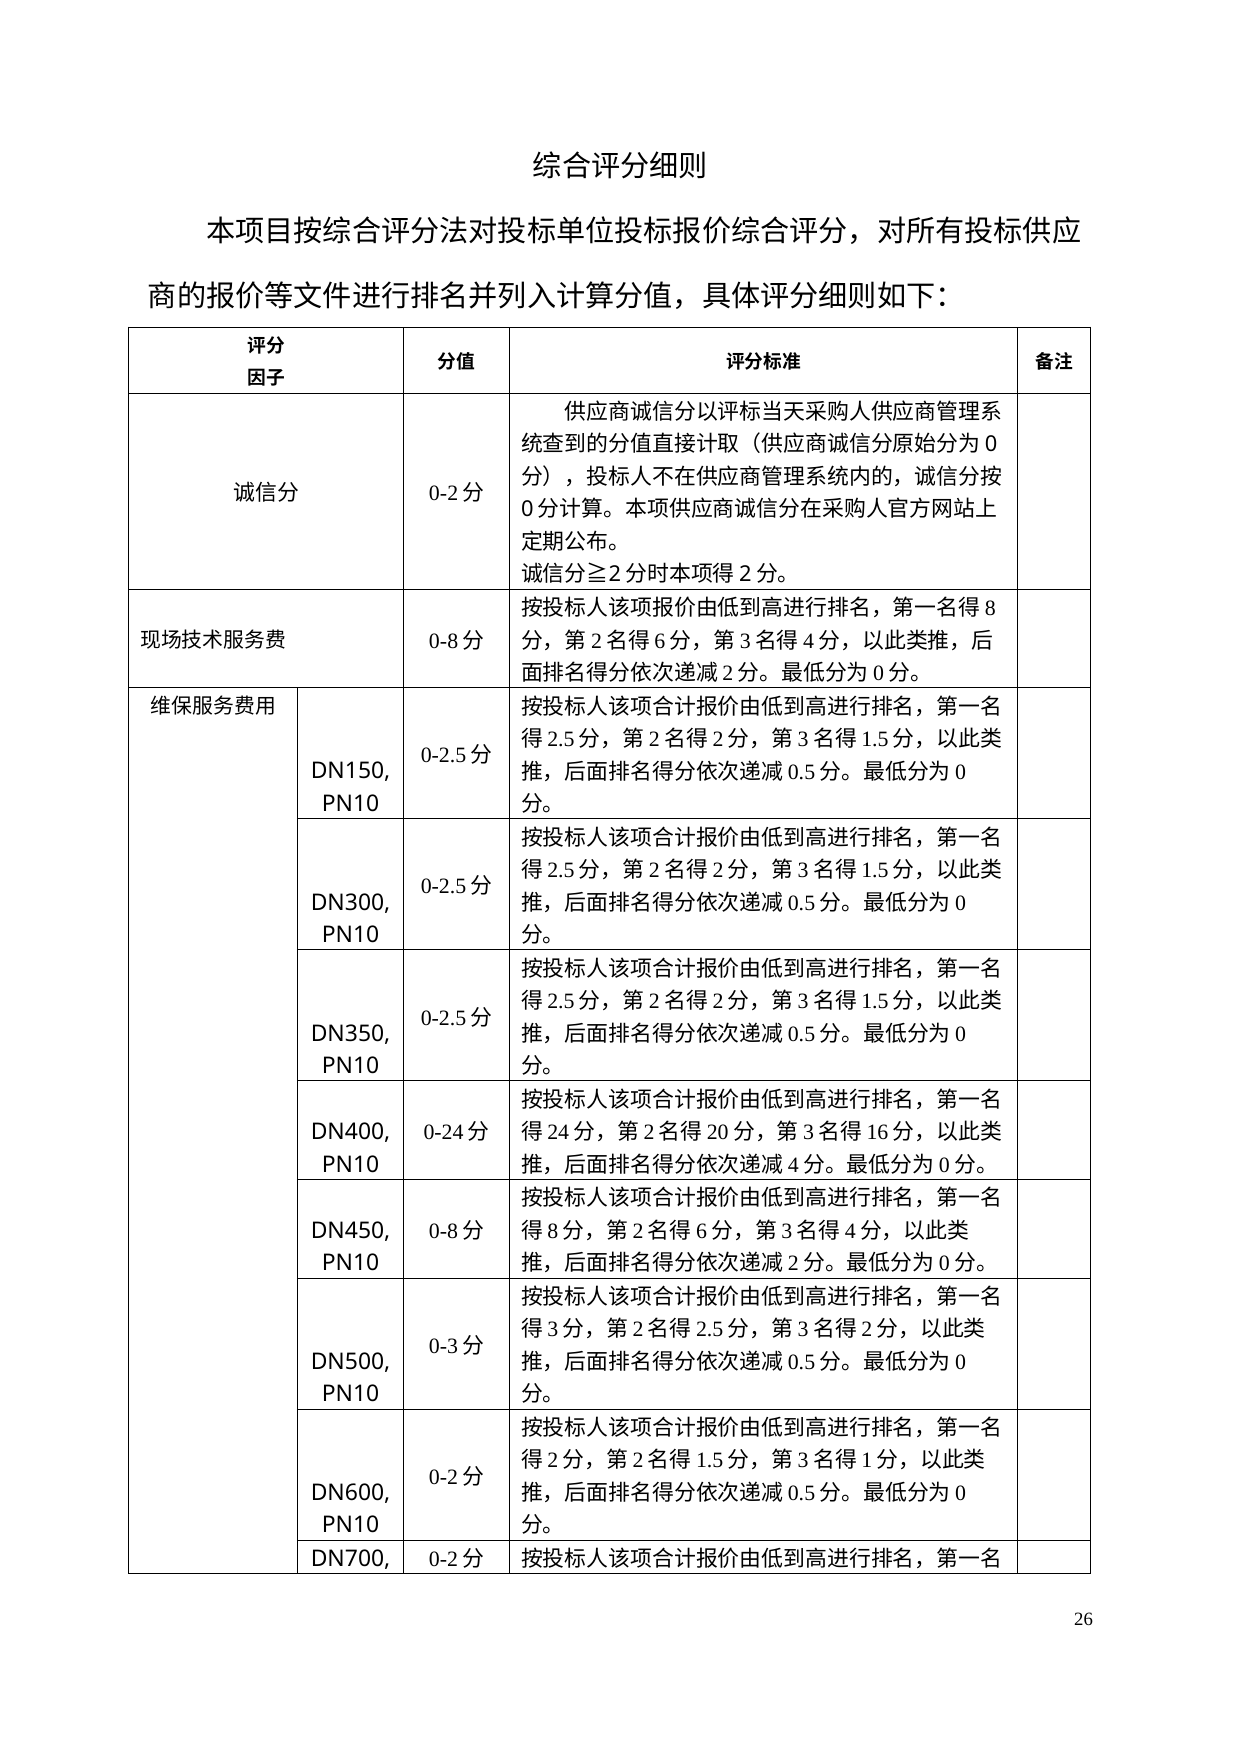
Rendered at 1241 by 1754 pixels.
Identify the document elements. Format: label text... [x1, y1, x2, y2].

table_cell 0-24分 [404, 1081, 509, 1179]
table_cell 0-2.5分 [404, 950, 509, 1080]
table_header 分值 [404, 328, 509, 393]
table_cell 0-3分 [404, 1279, 509, 1408]
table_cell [510, 1541, 1017, 1573]
table_cell [1018, 1279, 1090, 1408]
table_cell 按投标人该项合计报价由低到高进行排名，第一名得8分，第2名得6分，第3名得4分，以此类推，后面排名得分依次递减2分。最低分为0分。 [510, 1180, 1017, 1277]
table_header 评分标准 [510, 328, 1017, 393]
table_cell DN400,PN10 [298, 1081, 403, 1179]
table_cell 维保服务费用 [129, 688, 297, 1573]
table_cell [1018, 950, 1090, 1080]
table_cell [510, 1410, 1017, 1539]
table_cell DN300,PN10 [298, 819, 403, 949]
table_cell [1018, 1081, 1090, 1179]
table_cell 0-2分 [404, 1541, 509, 1573]
table_cell DN600,PN10 [298, 1410, 403, 1539]
table_cell DN150,PN10 [298, 688, 403, 818]
table_cell [1018, 688, 1090, 818]
table_cell 0-2.5分 [404, 688, 509, 818]
table_cell 0-8分 [404, 1180, 509, 1277]
table_cell 按投标人该项报价由低到高进行排名，第一名得8分，第2名得6分，第3名得4分，以此类推，后面排名得分依次递减2分。最低分为0分。 [510, 590, 1017, 687]
table_cell [1018, 394, 1090, 589]
text 本项目按综合评分法对投标单位投标报价综合评分，对所有投标供应商的报价等文件进行排名并列入计算分值，具体评分细则如下： [148, 197, 1092, 327]
table_header 评分 因子 [129, 328, 403, 393]
table_cell 按投标人该项合计报价由低到高进行排名，第一名得24分，第2名得20分，第3名得16分，以此类推，后面排名得分依次递减4分。最低分为0分。 [510, 1081, 1017, 1179]
table_header 备注 [1018, 328, 1090, 393]
table_cell DN450,PN10 [298, 1180, 403, 1277]
table_cell [1018, 1410, 1090, 1539]
table_cell [1018, 819, 1090, 949]
table_cell 按投标人该项合计报价由低到高进行排名，第一名得2.5分，第2名得2分，第3名得1.5分，以此类推，后面排名得分依次递减0.5分。最低分为0分。 [510, 819, 1017, 949]
table_cell 现场技术服务费 [129, 590, 403, 687]
table_cell [1018, 1180, 1090, 1277]
table_cell DN500,PN10 [298, 1279, 403, 1408]
table_cell DN350,PN10 [298, 950, 403, 1080]
table_cell [1018, 590, 1090, 687]
text 综合评分细则 [148, 132, 1092, 197]
table_cell 0-2分 [404, 394, 509, 589]
table_cell 按投标人该项合计报价由低到高进行排名，第一名得2.5分，第2名得2分，第3名得1.5分，以此类推，后面排名得分依次递减0.5分。最低分为0分。 [510, 950, 1017, 1080]
table_cell 按投标人该项合计报价由低到高进行排名，第一名得3分，第2名得2.5分，第3名得2分，以此类推，后面排名得分依次递减0.5分。最低分为0分。 [510, 1279, 1017, 1408]
table_cell 0-2.5分 [404, 819, 509, 949]
table_cell [1018, 1541, 1090, 1573]
table_cell 0-2分 [404, 1410, 509, 1539]
table_cell 供应商诚信分以评标当天采购人供应商管理系统查到的分值直接计取（供应商诚信分原始分为0分），投标人不在供应商管理系统内的，诚信分按0分计算。本项供应商诚信分在采购人官方网站上定期公布。 诚信分≧2分时本项得2分。 [510, 394, 1017, 589]
table_cell 0-8分 [404, 590, 509, 687]
table_cell DN700,PN10 [298, 1541, 403, 1573]
table_cell 诚信分 [129, 394, 403, 589]
table_cell 按投标人该项合计报价由低到高进行排名，第一名得2.5分，第2名得2分，第3名得1.5分，以此类推，后面排名得分依次递减0.5分。最低分为0分。 [510, 688, 1017, 818]
